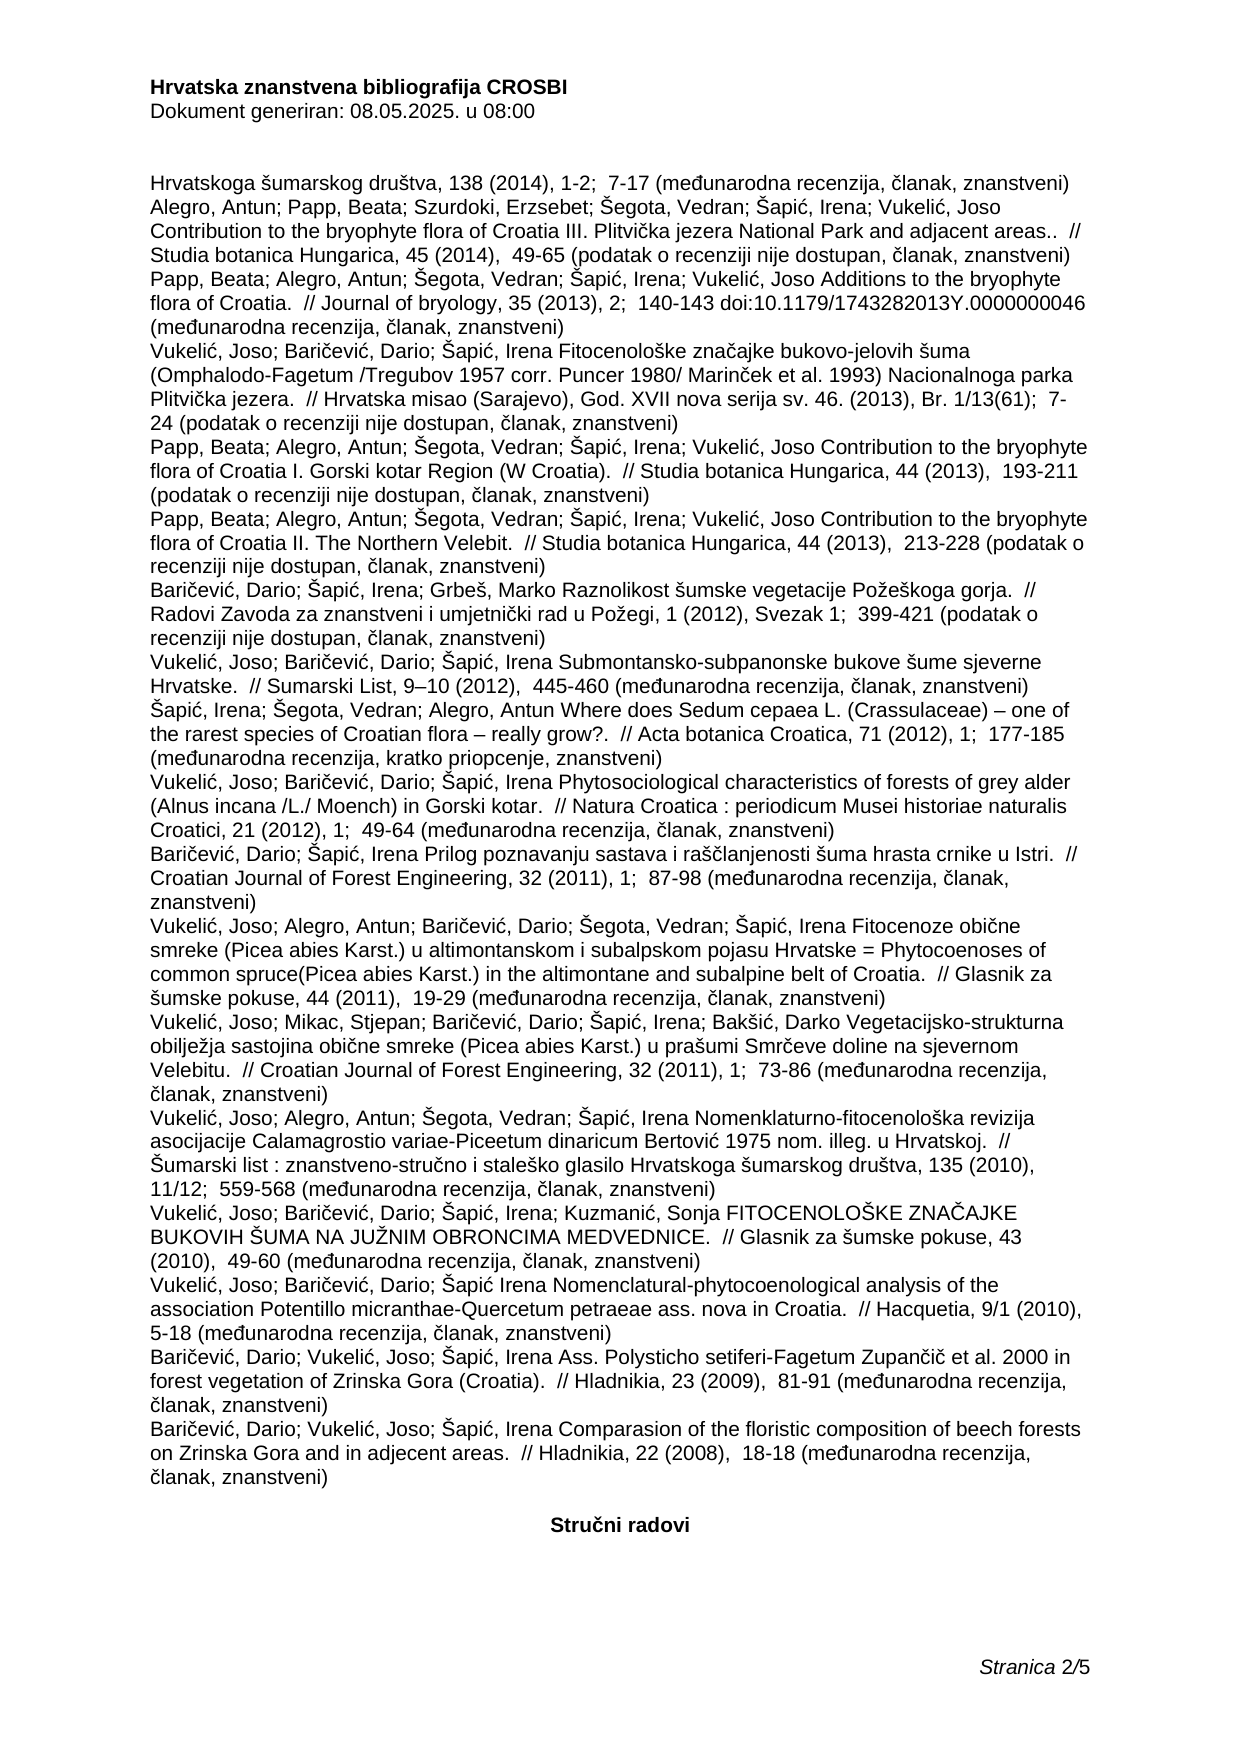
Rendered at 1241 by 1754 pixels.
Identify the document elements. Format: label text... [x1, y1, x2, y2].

text Baričević, Dario; Vukelić, Joso; Šapić, Irena [150, 1345, 1090, 1417]
text Alegro, Antun; Papp, Beata; Szurdoki, Erzsebet; Šegota, Vedran; Šapić, Irena; Vukelić, Joso [150, 195, 1090, 267]
text Baričević, Dario; Šapić, Irena [150, 842, 1090, 914]
text Šapić, Irena; Šegota, Vedran; Alegro, Antun [150, 698, 1090, 770]
text Vukelić, Joso; Baričević, Dario; Šapić, Irena [150, 770, 1090, 842]
text Vukelić, Joso; Baričević, Dario; Šapić, Irena [150, 339, 1090, 434]
text Papp, Beata; Alegro, Antun; Šegota, Vedran; Šapić, Irena; Vukelić, Joso [150, 267, 1090, 339]
text Papp, Beata; Alegro, Antun; Šegota, Vedran; Šapić, Irena; Vukelić, Joso [150, 434, 1090, 506]
text Papp, Beata; Alegro, Antun; Šegota, Vedran; Šapić, Irena; Vukelić, Joso [150, 506, 1090, 578]
text Vukelić, Joso; Baričević, Dario; Šapić, Irena; Kuzmanić, Sonja [150, 1201, 1090, 1273]
text Baričević, Dario; Šapić, Irena; Grbeš, Marko [150, 578, 1090, 650]
text Vukelić, Joso; Alegro, Antun; Šegota, Vedran; Šapić, Irena [150, 1105, 1090, 1201]
text Vukelić, Joso; Baričević, Dario; Šapić, Irena [150, 650, 1090, 698]
text Baričević, Dario; Vukelić, Joso; Šapić, Irena [150, 1417, 1090, 1489]
text Vukelić, Joso; Mikac, Stjepan; Baričević, Dario; Šapić, Irena; Bakšić, Darko [150, 1009, 1090, 1105]
text Vukelić, Joso; Alegro, Antun; Baričević, Dario; Šegota, Vedran; Šapić, Irena [150, 914, 1090, 1009]
subtitle Stručni radovi [150, 1513, 1090, 1537]
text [150, 171, 1090, 195]
text Vukelić, Joso; Baričević, Dario; Šapić Irena [150, 1273, 1090, 1345]
